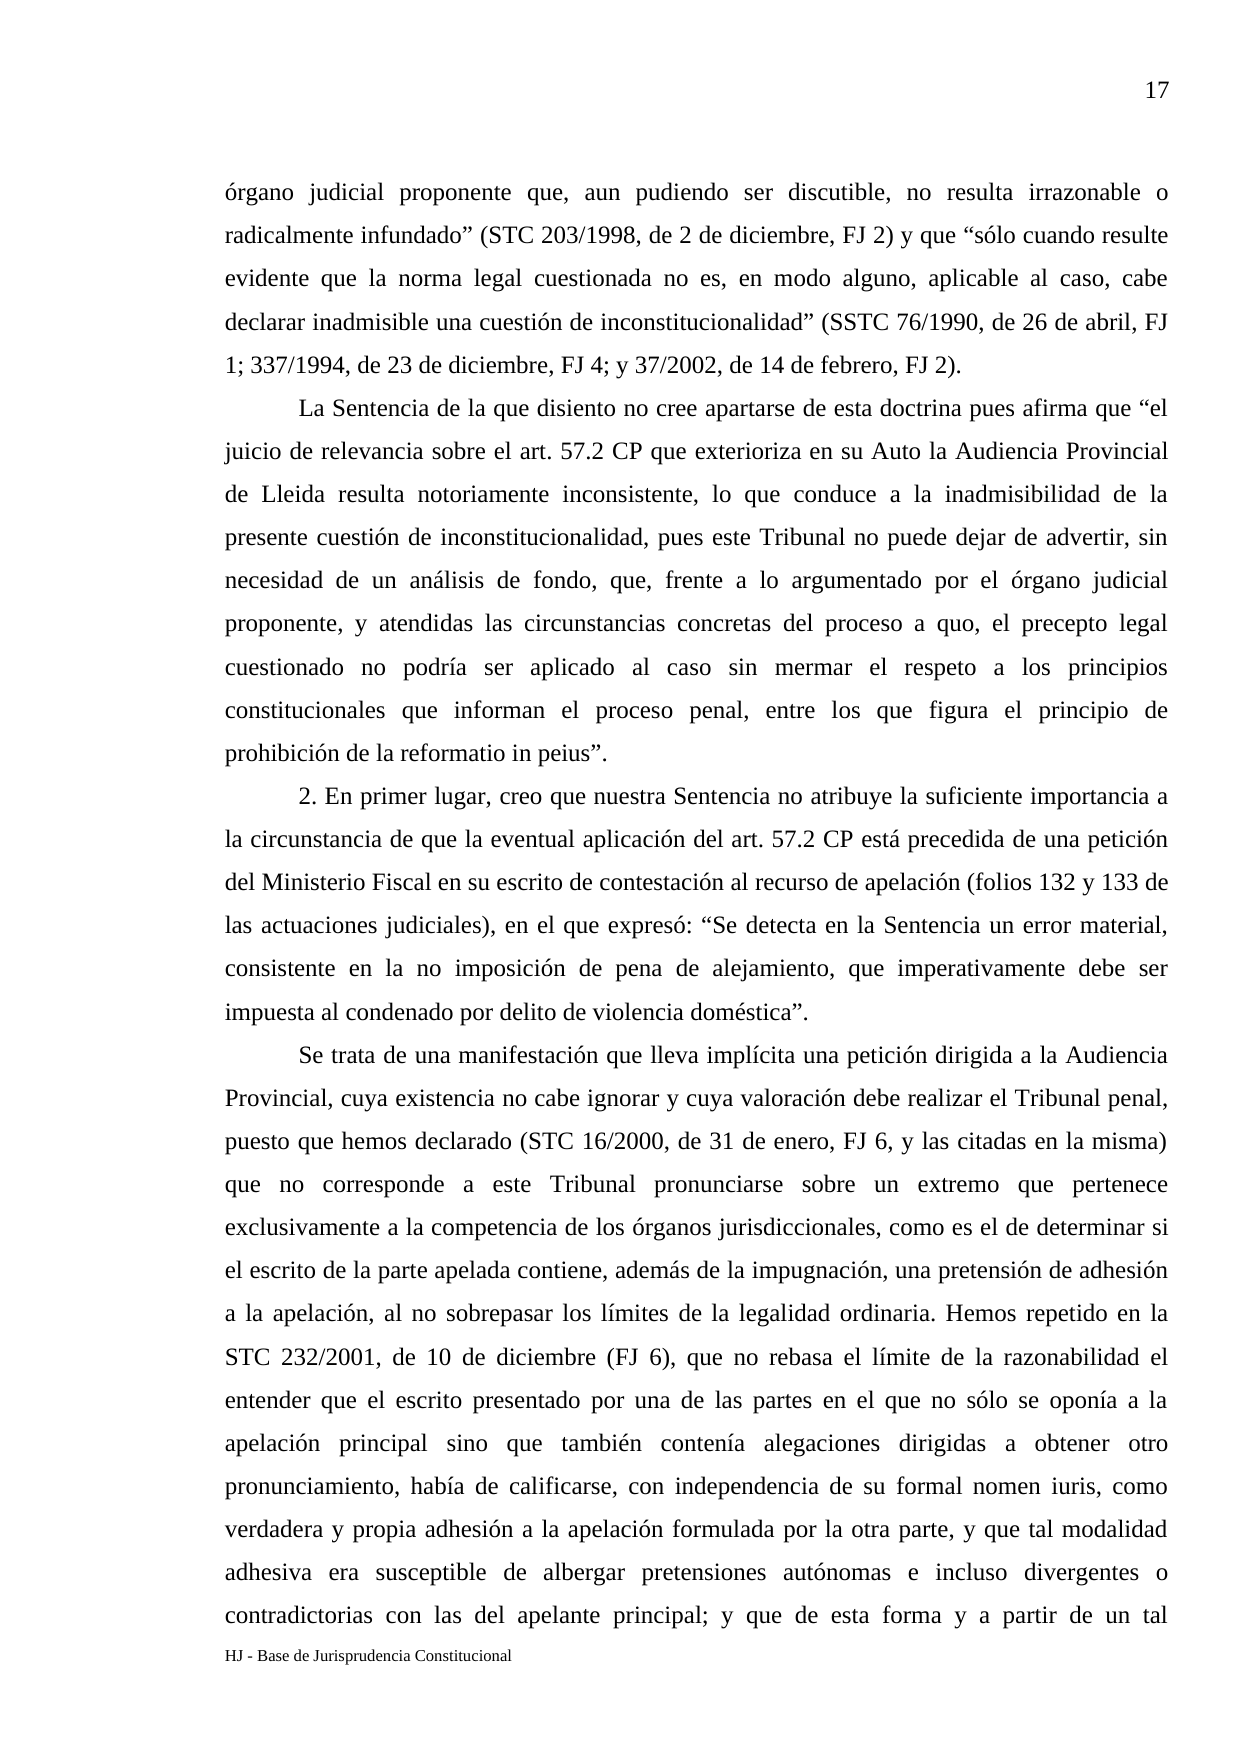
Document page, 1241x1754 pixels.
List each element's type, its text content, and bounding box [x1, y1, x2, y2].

text 2. En primer lugar, creo que nuestra Sentencia no atribuye la suficiente importancia a la circunstancia de que la eventual aplicación del art. 57.2 CP está precedida de una petición del Ministerio Fiscal en su escrito de contestación al recurso de apelación (folios 132 y 133 de las actuaciones judiciales), en el que expresó: “Se detecta en la Sentencia un error material, consistente en la no imposición de pena de alejamiento, que imperativamente debe ser impuesta al condenado por delito de violencia doméstica”. [224, 781, 1169, 1025]
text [224, 1040, 1169, 1629]
text La Sentencia de la que disiento no cree apartarse de esta doctrina pues afirma que “el juicio de relevancia sobre el art. 57.2 CP que exterioriza en su Auto la Audiencia Provincial de Lleida resulta notoriamente inconsistente, lo que conduce a la inadmisibilidad de la presente cuestión de inconstitucionalidad, pues este Tribunal no puede dejar de advertir, sin necesidad de un análisis de fondo, que, frente a lo argumentado por el órgano judicial proponente, y atendidas las circunstancias concretas del proceso a quo, el precepto legal cuestionado no podría ser aplicado al caso sin mermar el respeto a los principios constitucionales que informan el proceso penal, entre los que figura el principio de prohibición de la reformatio in peius”. [224, 393, 1169, 767]
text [224, 177, 1169, 378]
